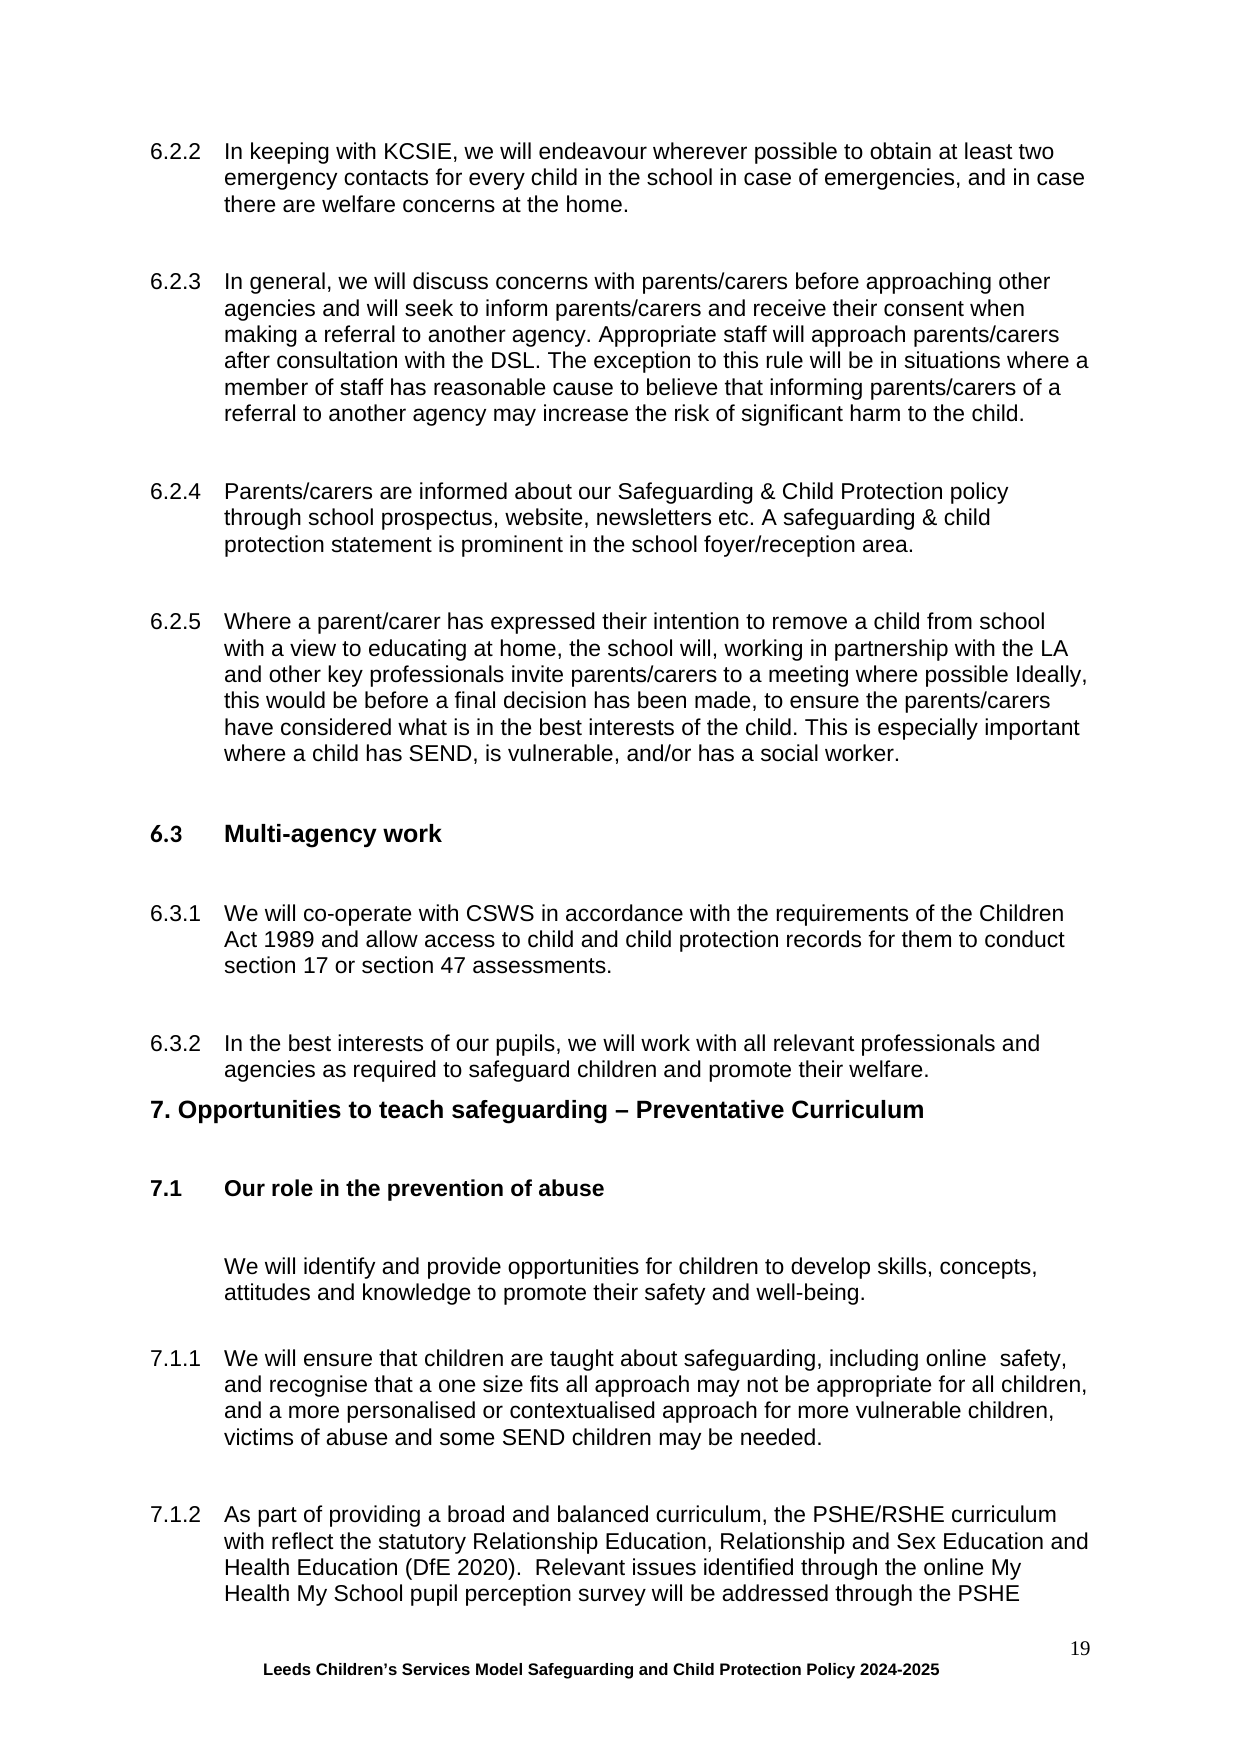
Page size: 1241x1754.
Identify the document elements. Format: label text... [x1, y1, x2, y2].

list In keeping with KCSIE, we will endeavour wherever possible to obtain at least two emergency contacts for every child in the school in case of emergencies, and in case there are welfare concerns at the home. [150, 138, 1090, 217]
list In the best interests of our pupils, we will work with all relevant professionals and agencies as required to safeguard children and promote their welfare. [150, 1030, 1090, 1083]
list In general, we will discuss concerns with parents/carers before approaching other agencies and will seek to inform parents/carers and receive their consent when making a referral to another agency. Appropriate staff will approach parents/carers after consultation with the DSL. The exception to this rule will be in situations where a member of staff has reasonable cause to believe that informing parents/carers of a referral to another agency may increase the risk of significant harm to the child. [150, 268, 1090, 426]
text 6.3.1 We will co-operate with CSWS in accordance with the requirements of the Children Act 1989 and allow access to child and child protection records for them to conduct section 17 or section 47 assessments. [150, 899, 1090, 979]
list Our role in the prevention of abuse [150, 1175, 1090, 1202]
text attitudes and knowledge to promote their safety and well-being. [224, 1279, 1090, 1306]
subtitle 7. Opportunities to teach safeguarding – Preventative Curriculum [150, 1095, 1090, 1124]
list Multi-agency work [150, 818, 1090, 848]
list We will ensure that children are taught about safeguarding, including online safety, and recognise that a one size fits all approach may not be appropriate for all children, and a more personalised or contextualised approach for more vulnerable children, victims of abuse and some SEND children may be needed. [150, 1344, 1090, 1450]
text We will identify and provide opportunities for children to develop skills, concepts, [224, 1253, 1090, 1279]
list Parents/carers are informed about our Safeguarding & Child Protection policy through school prospectus, website, newsletters etc. A safeguarding & child protection statement is prominent in the school foyer/reception area. [150, 478, 1090, 557]
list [150, 1501, 1090, 1607]
list Where a parent/carer has expressed their intention to remove a child from school with a view to educating at home, the school will, working in partnership with the LA and other key professionals invite parents/carers to a meeting where possible Ideally, this would be before a final decision has been made, to ensure the parents/carers have considered what is in the best interests of the child. This is especially important where a child has SEND, is vulnerable, and/or has a social worker. [150, 608, 1090, 766]
